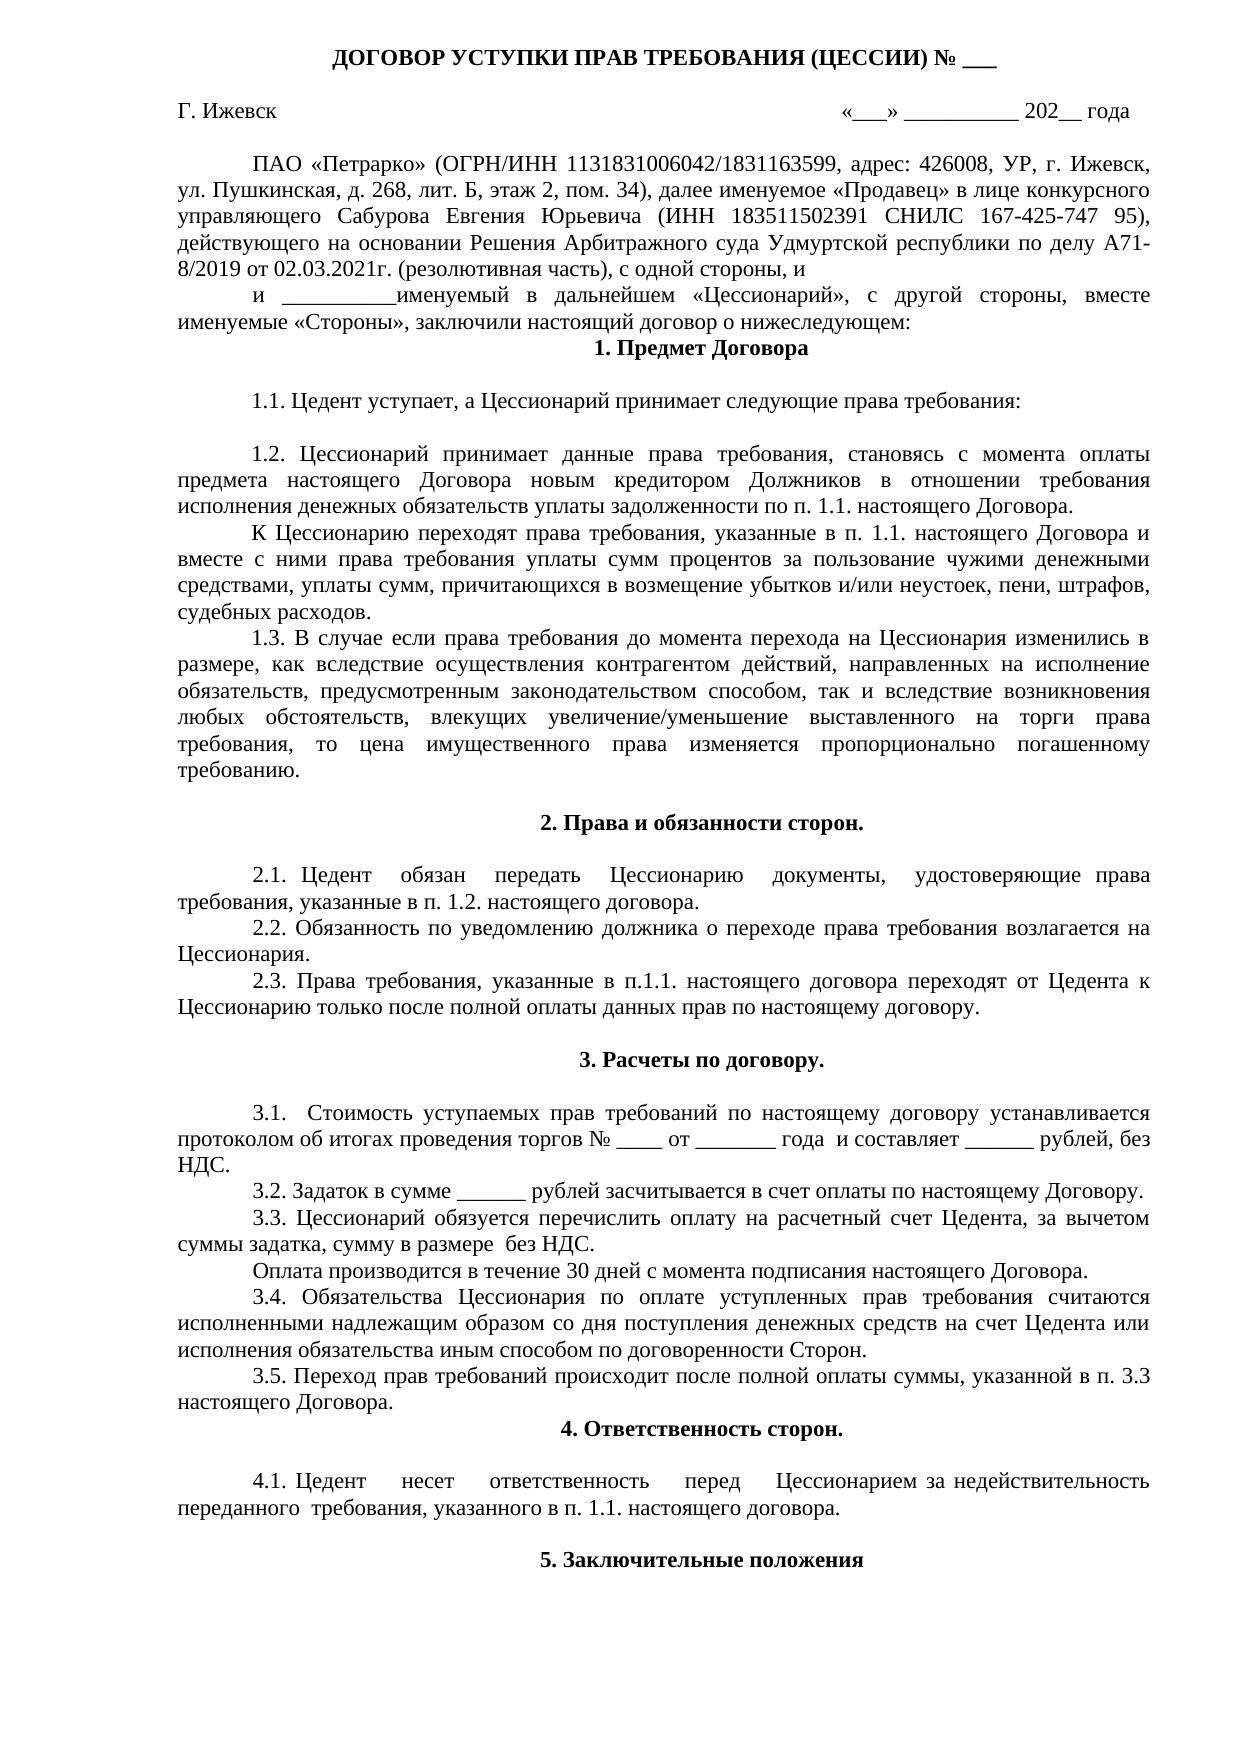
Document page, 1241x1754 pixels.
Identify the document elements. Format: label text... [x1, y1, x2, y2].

text 3. Расчеты по договору. [177, 1046, 1152, 1072]
text 1.1. Цедент уступает, а Цессионарий принимает следующие права требования: [177, 387, 1152, 413]
text 3.3. Цессионарий обязуется перечислить оплату на расчетный счет Цедента, за вычетом суммы задатка, сумму в размере без НДС. [177, 1204, 1152, 1257]
text 2.2. Обязанность по уведомлению должника о переходе права требования возлагается на Цессионария. [177, 914, 1152, 967]
text ДОГОВОР УСТУПКИ ПРАВ ТРЕБОВАНИЯ (ЦЕССИИ) № ___ [177, 44, 1152, 71]
text 3.5. Переход прав требований происходит после полной оплаты суммы, указанной в п. 3.3 настоящего Договора. [177, 1362, 1152, 1415]
text 1.2. Цессионарий принимает данные права требования, становясь с момента оплаты предмета настоящего Договора новым кредитором Должников в отношении требования исполнения денежных обязательств уплаты задолженности по п. 1.1. настоящего Договора. [177, 440, 1152, 519]
text 4. Ответственность сторон. [177, 1415, 1152, 1441]
text 5. Заключительные положения [177, 1547, 1152, 1573]
text 3.2. Задаток в сумме ______ рублей засчитывается в счет оплаты по настоящему Договору. [177, 1178, 1152, 1204]
text Г. Ижевск «___» __________ 202__ года [177, 97, 1152, 123]
text 4.1. Цедент несет ответственность перед Цессионарием за недействительность переданного требования, указанного в п. 1.1. настоящего договора. [177, 1467, 1152, 1520]
text Оплата производится в течение 30 дней с момента подписания настоящего Договора. [177, 1257, 1152, 1283]
text 3.1. Стоимость уступаемых прав требований по настоящему договору устанавливается протоколом об итогах проведения торгов № ____ от _______ года и составляет ______ рублей, без НДС. [177, 1098, 1152, 1178]
text ПАО «Петрарко» (ОГРН/ИНН 1131831006042/1831163599, адрес: 426008, УР, г. Ижевск, ул. Пушкинская, д. 268, лит. Б, этаж 2, пом. 34), далее именуемое «Продавец» в лице конкурсного управляющего Сабурова Евгения Юрьевича (ИНН 183511502391 СНИЛС 167-425-747 95), действующего на основании Решения Арбитражного суда Удмуртской республики по делу А71-8/2019 от 02.03.2021г. (резолютивная часть), с одной стороны, и [177, 150, 1152, 282]
text К Цессионарию переходят права требования, указанные в п. 1.1. настоящего Договора и вместе с ними права требования уплаты сумм процентов за пользование чужими денежными средствами, уплаты сумм, причитающихся в возмещение убытков и/или неустоек, пени, штрафов, судебных расходов. [177, 519, 1152, 624]
text 1.3. В случае если права требования до момента перехода на Цессионария изменились в размере, как вследствие осуществления контрагентом действий, направленных на исполнение обязательств, предусмотренным законодательством способом, так и вследствие возникновения любых обстоятельств, влекущих увеличение/уменьшение выставленного на торги права требования, то цена имущественного права изменяется пропорционально погашенному требованию. [177, 624, 1152, 782]
text 2.1. Цедент обязан передать Цессионарию документы, удостоверяющие права требования, указанные в п. 1.2. настоящего договора. [177, 861, 1152, 914]
text 2.3. Права требования, указанные в п.1.1. настоящего договора переходят от Цедента к Цессионарию только после полной оплаты данных прав по настоящему договору. [177, 967, 1152, 1019]
text 3.4. Обязательства Цессионария по оплате уступленных прав требования считаются исполненными надлежащим образом со дня поступления денежных средств на счет Цедента или исполнения обязательства иным способом по договоренности Сторон. [177, 1283, 1152, 1362]
text 1. Предмет Договора [177, 334, 1152, 361]
text и __________именуемый в дальнейшем «Цессионарий», с другой стороны, вместе именуемые «Стороны», заключили настоящий договор о нижеследующем: [177, 282, 1152, 334]
text 2. Права и обязанности сторон. [177, 809, 1152, 835]
